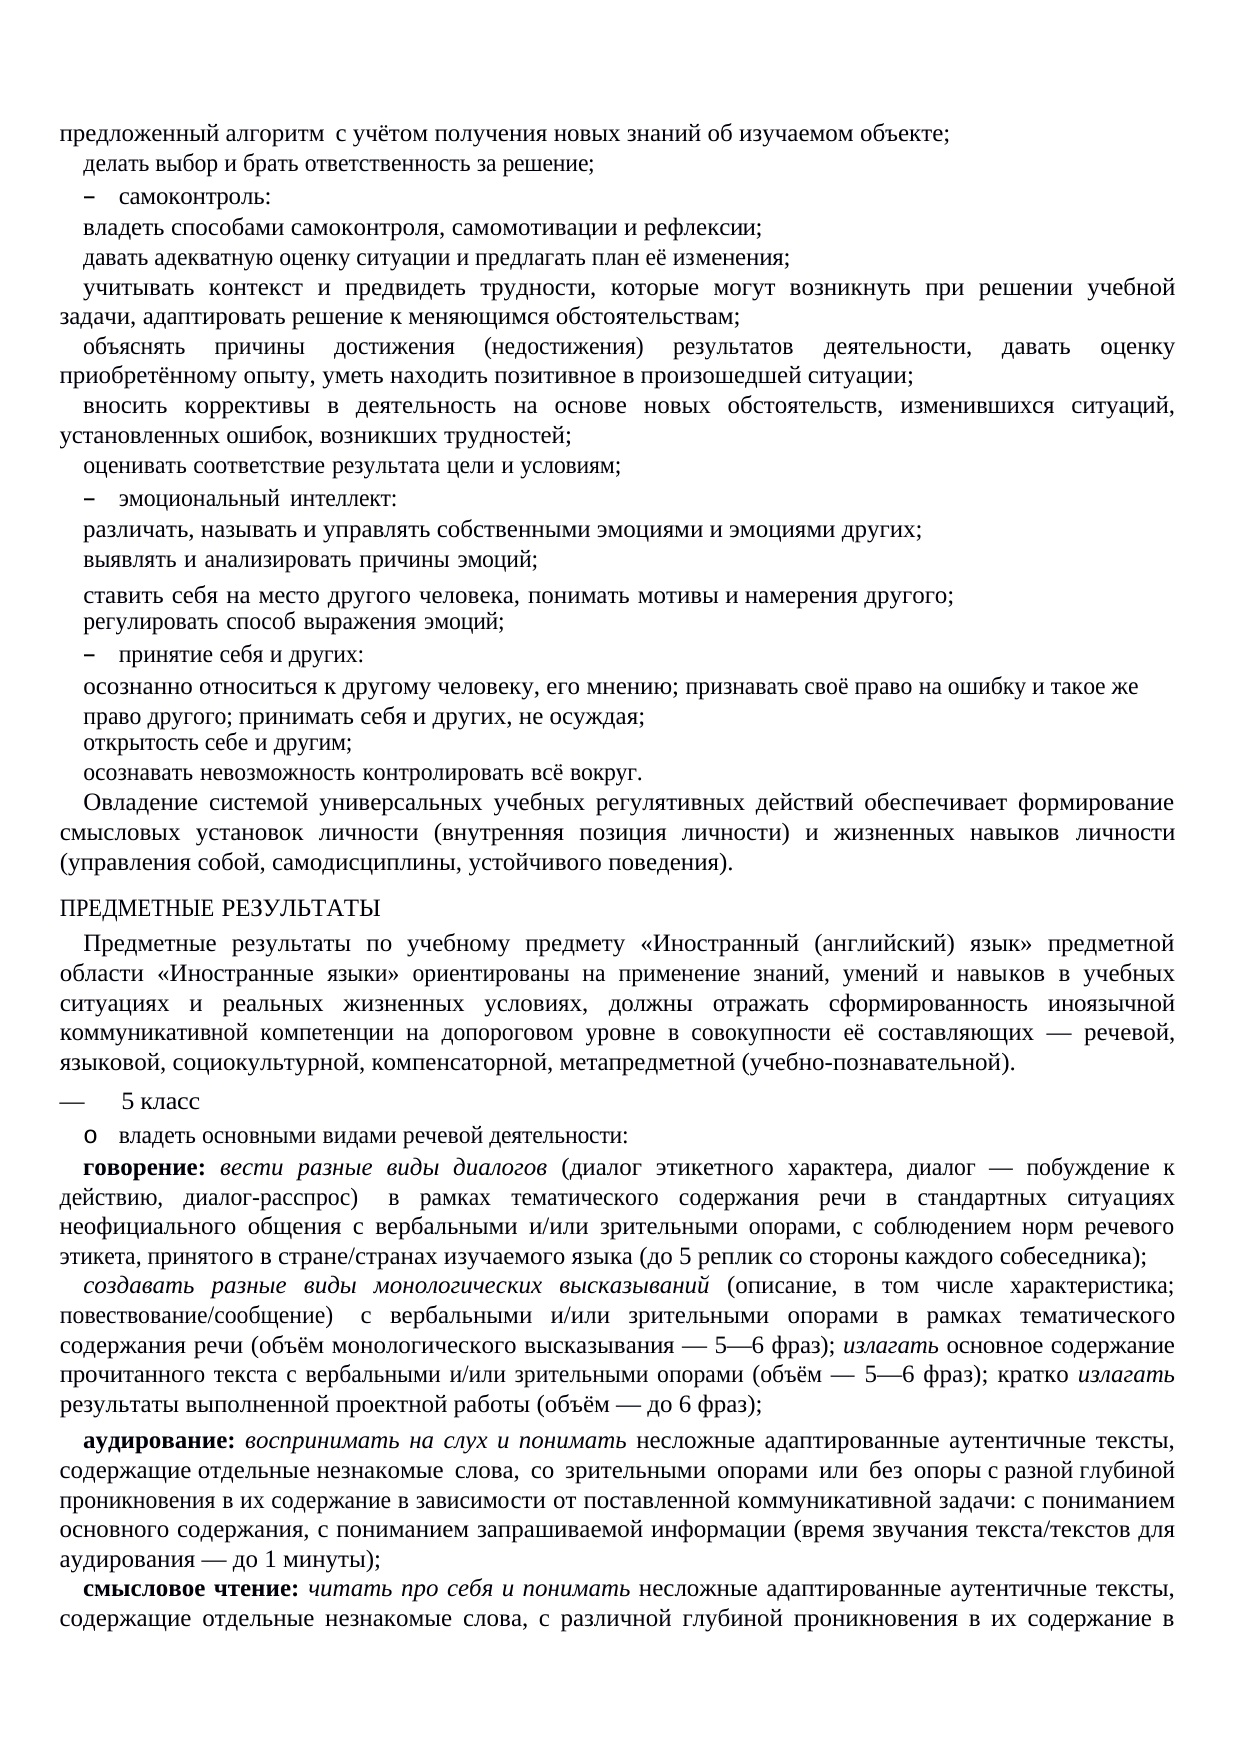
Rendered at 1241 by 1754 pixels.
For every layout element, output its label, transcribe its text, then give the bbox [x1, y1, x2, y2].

text регулировать способ выражения эмоций; [83, 610, 1187, 634]
text владеть способами самоконтроля, самомотивации и рефлексии; [59, 212, 1175, 241]
text Предметные результаты по учебному предмету «Иностранный (английский) язык» предметной области «Иностранные языки» ориентированы на применение знаний, умений и навыков в учебных ситуациях и реальных жизненных условиях, должны отражать сформированность иноязычной коммуникативной компетенции на допороговом уровне в совокупности её составляющих — речевой, языковой, социокультурной, компенсаторной, метапредметной (учебно-познавательной). [59, 928, 1175, 1076]
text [59, 118, 1175, 147]
text создавать разные виды монологических высказываний (описание, в том числе характеристика; повествование/сообщение) с вербальными и/или зрительными опорами в рамках тематического содержания речи (объём монологического высказывания — 5—6 фраз); излагать основное содержание прочитанного текста с вербальными и/или зрительными опорами (объём — 5—6 фраз); кратко излагать результаты выполненной проектной работы (объём — до 6 фраз); [59, 1271, 1175, 1418]
text выявлять и анализировать причины эмоций; [83, 544, 1187, 573]
text давать адекватную оценку ситуации и предлагать план её изменения; [59, 242, 1175, 271]
text осознанно относиться к другому человеку, его мнению; признавать своё право на ошибку и такое же право другого; принимать себя и других, не осуждая; [83, 671, 1187, 730]
list эмоциональный интеллект: [83, 479, 1187, 513]
list принятие себя и других: [83, 636, 1187, 669]
text ставить себя на место другого человека, понимать мотивы и намерения другого; [59, 580, 1176, 608]
text аудирование: воспринимать на слух и понимать несложные адаптированные аутентичные тексты, содержащие отдельные незнакомые слова, со зрительными опорами или без опоры с разной глубиной проникновения в их содержание в зависимости от поставленной коммуникативной задачи: с пониманием основного содержания, с пониманием запрашиваемой информации (время звучания текста/текстов для аудирования — до 1 минуты); [59, 1426, 1175, 1573]
text учитывать контекст и предвидеть трудности, которые могут возникнуть при решении учебной задачи, адаптировать решение к меняющимся обстоятельствам; [59, 272, 1175, 330]
subtitle ПРЕДМЕТНЫЕ РЕЗУЛЬТАТЫ [59, 893, 1187, 922]
text делать выбор и брать ответственность за решение; [83, 148, 1187, 177]
text открытость себе и другим; [83, 731, 1187, 755]
text объяснять причины достижения (недостижения) результатов деятельности, давать оценку приобретённому опыту, уметь находить позитивное в произошедшей ситуации; [59, 331, 1175, 389]
text вносить коррективы в деятельность на основе новых обстоятельств, изменившихся ситуаций, установленных ошибок, возникших трудностей; [59, 390, 1175, 449]
subtitle 5 класс [59, 1086, 1187, 1115]
list самоконтроль: [83, 177, 1187, 211]
text осознавать невозможность контролировать всё вокруг. [83, 757, 1187, 785]
text Овладение системой универсальных учебных регулятивных действий обеспечивает формирование смысловых установок личности (внутренняя позиция личности) и жизненных навыков личности (управления собой, самодисциплины, устойчивого поведения). [59, 787, 1175, 876]
list владеть основными видами речевой деятельности: [83, 1121, 1187, 1151]
text говорение: вести разные виды диалогов (диалог этикетного характера, диалог — побуждение к действию, диалог-расспрос) в рамках тематического содержания речи в стандартных ситуациях неофициального общения с вербальными и/или зрительными опорами, с соблюдением норм речевого этикета, принятого в стране/странах изучаемого языка (до 5 реплик со стороны каждого собеседника); [59, 1152, 1175, 1270]
text оценивать соответствие результата цели и условиям; [83, 450, 1187, 478]
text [59, 1573, 1175, 1632]
text различать, называть и управлять собственными эмоциями и эмоциями других; [59, 514, 1175, 543]
